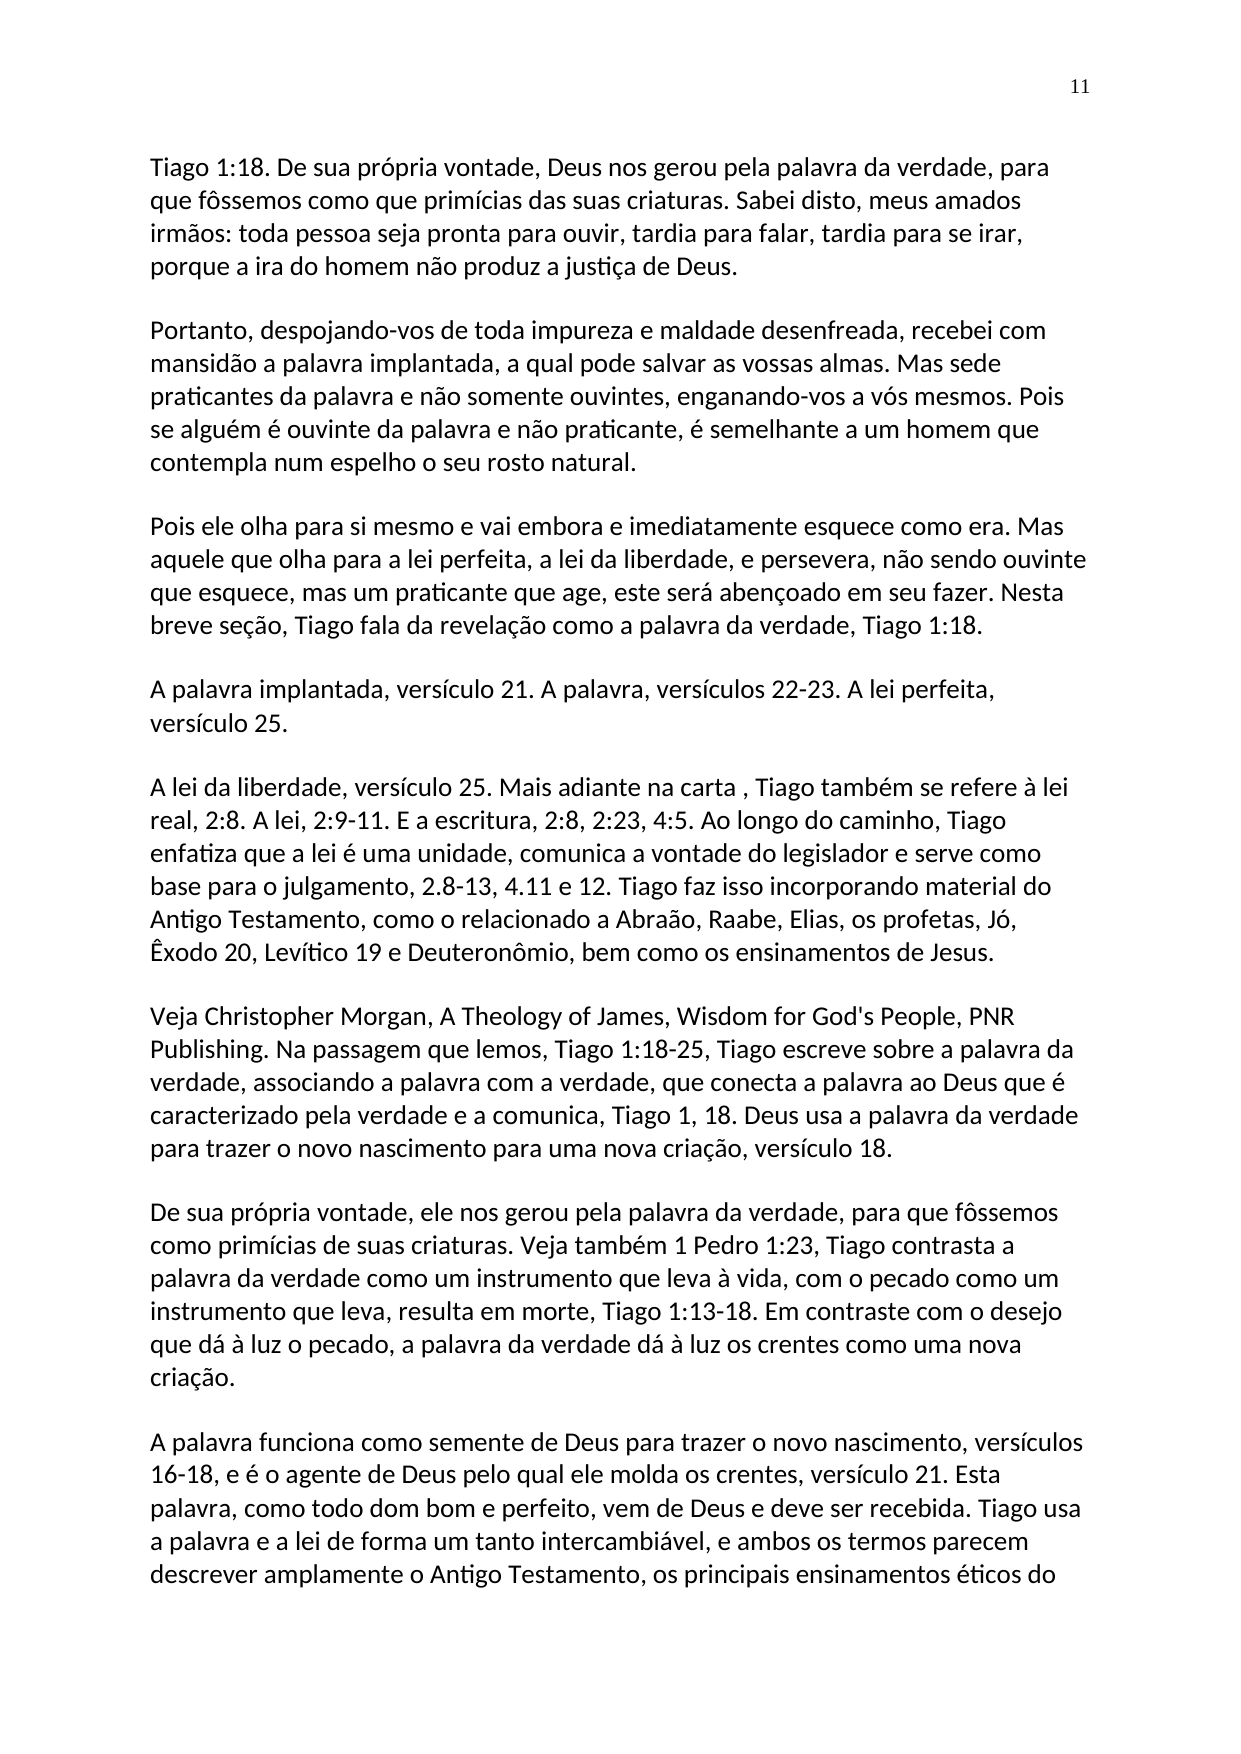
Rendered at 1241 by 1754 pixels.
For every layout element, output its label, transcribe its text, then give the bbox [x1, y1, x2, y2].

text A palavra implantada, versículo 21. A palavra, versículos 22-23. A lei perfeita, versículo 25. [150, 673, 1090, 739]
text Veja Christopher Morgan, A Theology of James, Wisdom for God's People, PNR Publishing. Na passagem que lemos, Tiago 1:18-25, Tiago escreve sobre a palavra da verdade, associando a palavra com a verdade, que conecta a palavra ao Deus que é caracterizado pela verdade e a comunica, Tiago 1, 18. Deus usa a palavra da verdade para trazer o novo nascimento para uma nova criação, versículo 18. [150, 999, 1090, 1164]
text A lei da liberdade, versículo 25. Mais adiante na carta , Tiago também se refere à lei real, 2:8. A lei, 2:9-11. E a escritura, 2:8, 2:23, 4:5. Ao longo do caminho, Tiago enfatiza que a lei é uma unidade, comunica a vontade do legislador e serve como base para o julgamento, 2.8-13, 4.11 e 12. Tiago faz isso incorporando material do Antigo Testamento, como o relacionado a Abraão, Raabe, Elias, os profetas, Jó, Êxodo 20, Levítico 19 e Deuteronômio, bem como os ensinamentos de Jesus. [150, 770, 1090, 968]
text Tiago 1:18. De sua própria vontade, Deus nos gerou pela palavra da verdade, para que fôssemos como que primícias das suas criaturas. Sabei disto, meus amados irmãos: toda pessoa seja pronta para ouvir, tardia para falar, tardia para se irar, porque a ira do homem não produz a justiça de Deus. [150, 150, 1090, 282]
text Pois ele olha para si mesmo e vai embora e imediatamente esquece como era. Mas aquele que olha para a lei perfeita, a lei da liberdade, e persevera, não sendo ouvinte que esquece, mas um praticante que age, este será abençoado em seu fazer. Nesta breve seção, Tiago fala da revelação como a palavra da verdade, Tiago 1:18. [150, 509, 1090, 642]
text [150, 1425, 1090, 1590]
text Portanto, despojando-vos de toda impureza e maldade desenfreada, recebei com mansidão a palavra implantada, a qual pode salvar as vossas almas. Mas sede praticantes da palavra e não somente ouvintes, enganando-vos a vós mesmos. Pois se alguém é ouvinte da palavra e não praticante, é semelhante a um homem que contempla num espelho o seu rosto natural. [150, 313, 1090, 478]
text De sua própria vontade, ele nos gerou pela palavra da verdade, para que fôssemos como primícias de suas criaturas. Veja também 1 Pedro 1:23, Tiago contrasta a palavra da verdade como um instrumento que leva à vida, com o pecado como um instrumento que leva, resulta em morte, Tiago 1:13-18. Em contraste com o desejo que dá à luz o pecado, a palavra da verdade dá à luz os crentes como uma nova criação. [150, 1195, 1090, 1393]
